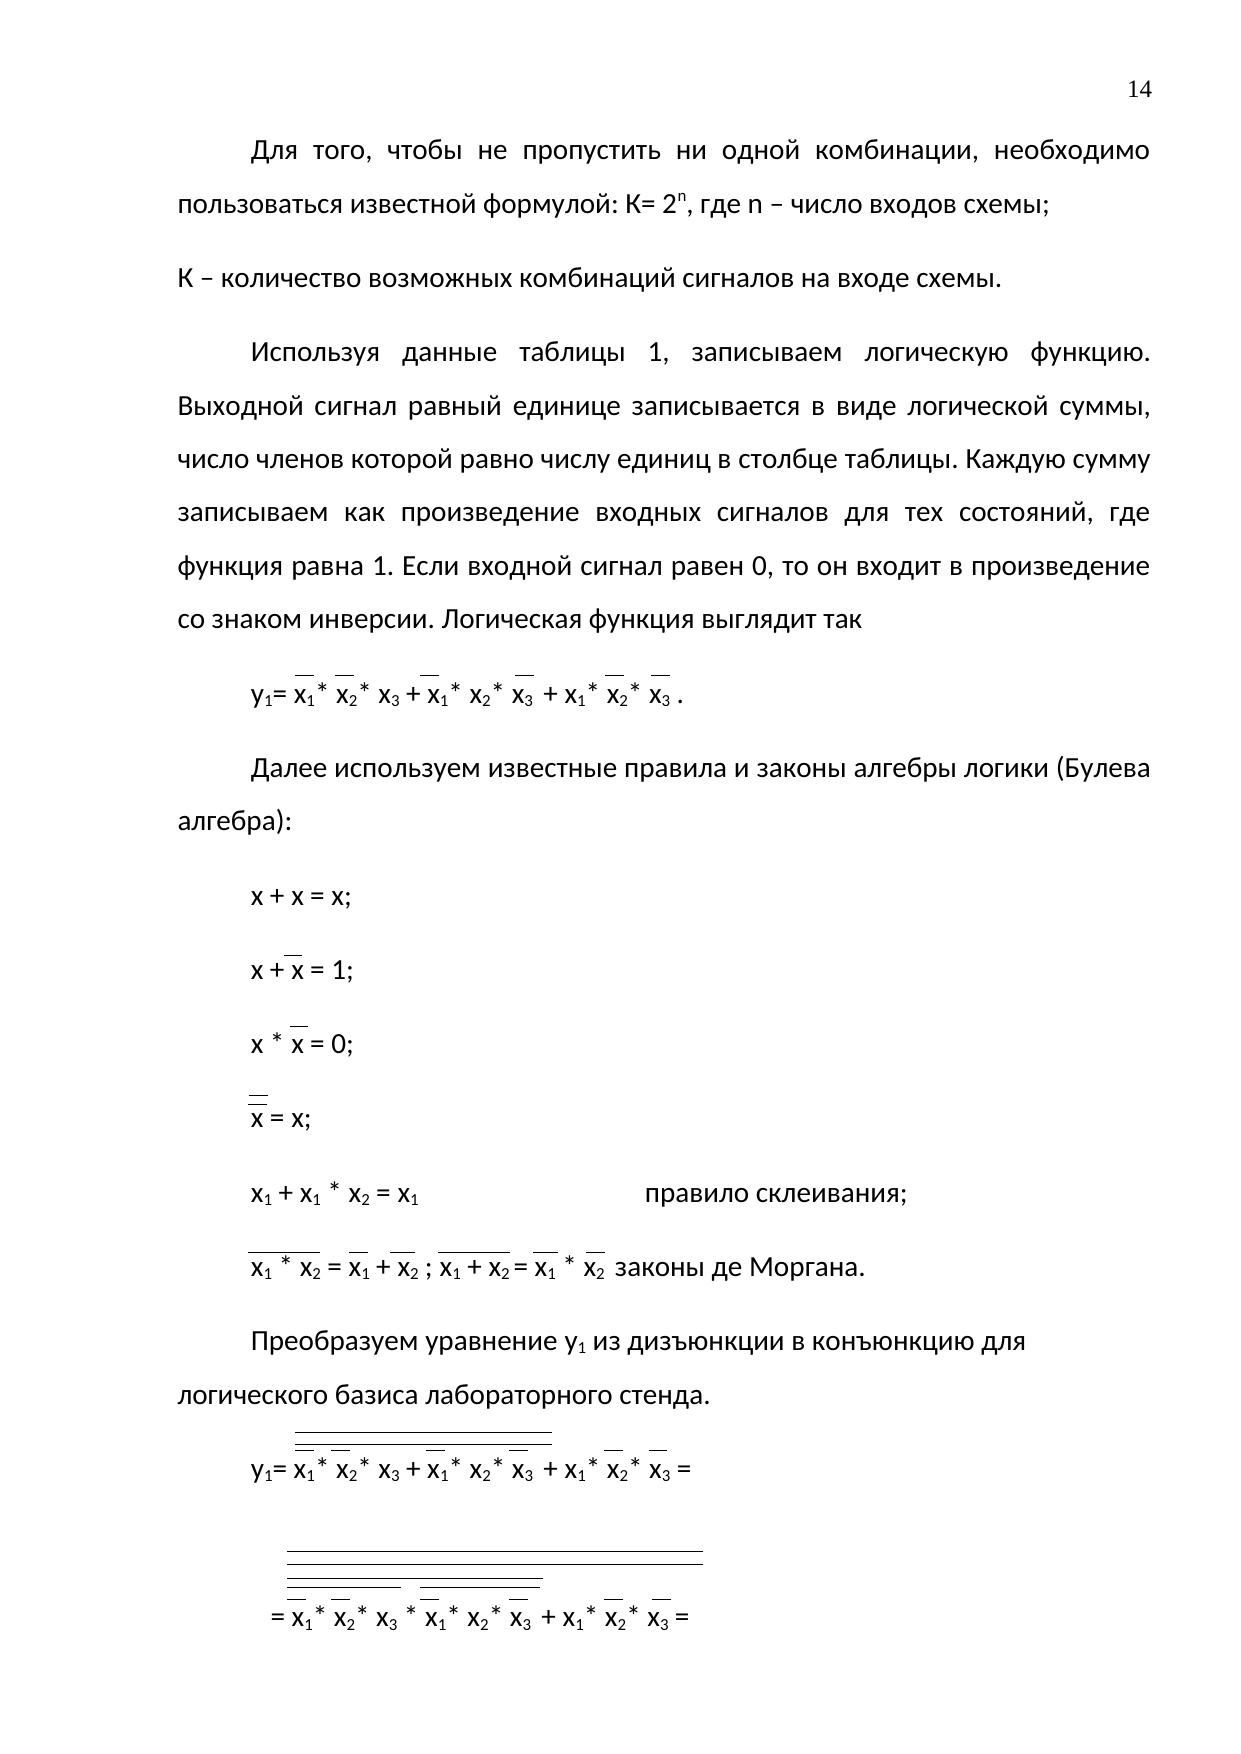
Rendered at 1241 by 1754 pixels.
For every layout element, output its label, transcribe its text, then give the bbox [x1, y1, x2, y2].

text = x1* x2* x3 * x1* x2* x3 + x1* x2* x3 = [177, 1598, 1152, 1634]
text x * x = 0; [177, 1025, 1152, 1061]
text x + x = 1; [177, 951, 1152, 987]
text x = x; [177, 1099, 1152, 1135]
text Используя данные таблицы 1, записываем логическую функцию. Выходной сигнал равный единице записывается в виде логической суммы, число членов которой равно числу единиц в столбце таблицы. Каждую сумму записываем как произведение входных сигналов для тех состояний, где функция равна 1. Если входной сигнал равен 0, то он входит в произведение со знаком инверсии. Логическая функция выглядит так [177, 333, 1152, 636]
text Далее используем известные правила и законы алгебры логики (Булева алгебра): [177, 749, 1152, 838]
text x + x = x; [177, 877, 1152, 912]
text x1 * x2 = x1 + x2 ; x1 + x2 = x1 * x2 законы де Моргана. [177, 1248, 1152, 1284]
text К – количество возможных комбинаций сигналов на входе схемы. [177, 259, 1152, 294]
text y1= x1* x2* x3 + x1* x2* x3 + x1* x2* x3 = [177, 1450, 1152, 1486]
text x1 + x1 * x2 = x1 правило склеивания; [177, 1174, 1152, 1209]
text Преобразуем уравнение y1 из дизъюнкции в конъюнкцию для логического базиса лабораторного стенда. [177, 1322, 1152, 1411]
text y1= x1* x2* x3 + x1* x2* x3 + x1* x2* x3 . [177, 675, 1152, 710]
text Для того, чтобы не пропустить ни одной комбинации, необходимо пользоваться известной формулой: К= 2n, где n – число входов схемы; [177, 131, 1152, 220]
